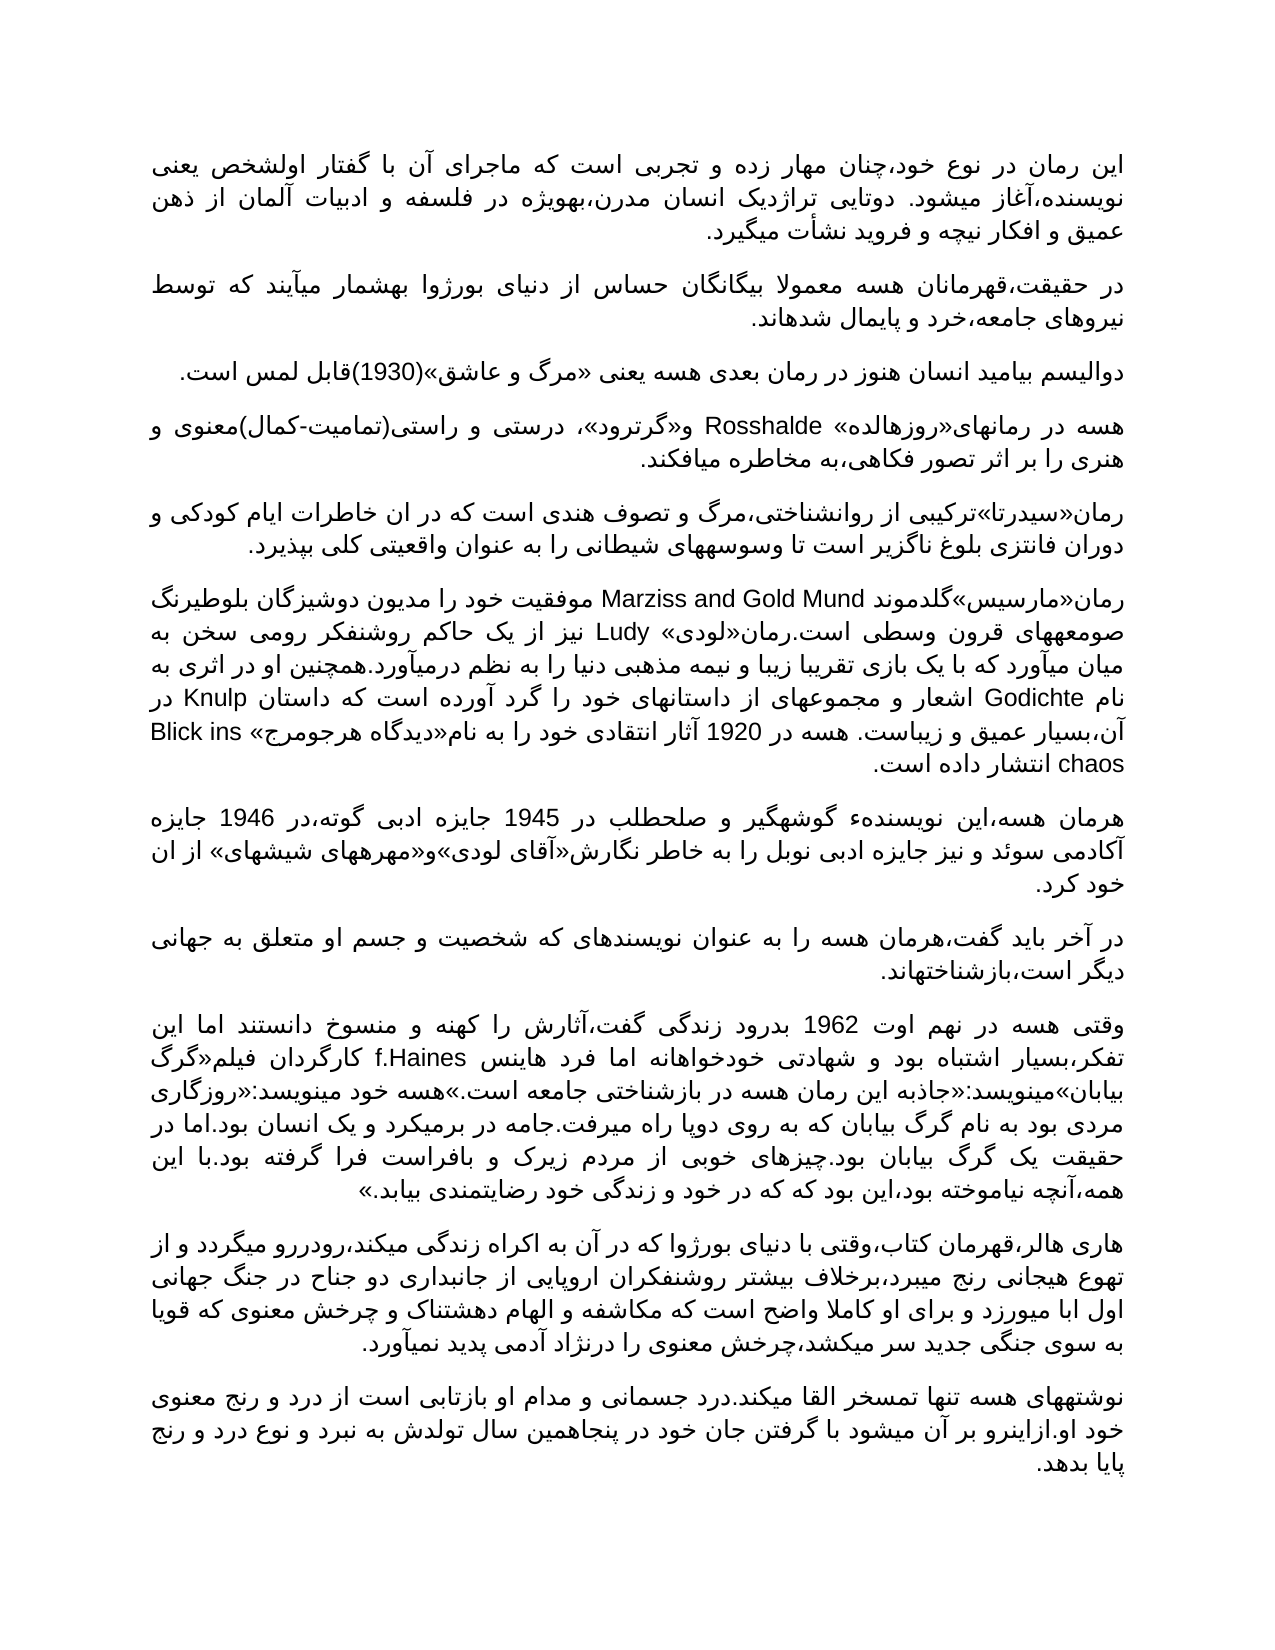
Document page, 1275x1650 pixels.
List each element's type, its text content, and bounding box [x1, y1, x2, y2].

text هاری هالر،قهرمان کتاب،وقتی با دنیای بورژوا که در آن به اکراه زندگی می‏کند،رودررو می‏گردد و از تهوع هیجانی‏ رنج می‏برد،برخلاف بیشتر روشنفکران اروپایی از جانبداری دو جناح در جنگ جهانی اول ابا می‏ورزد و برای او کاملا واضح‏ است که مکاشفه و الهام دهشتناک و چرخش معنوی که قویا به‏ سوی جنگی جدید سر می‏کشد،چرخش معنوی را درنژاد آدمی‏ پدید نمی‏آورد. [150, 1229, 1125, 1357]
text نوشته‏های هسه تنها تمسخر القا می‏کند.درد جسمانی و مدام او بازتابی است از درد و رنج معنوی خود او.ازاین‏رو بر آن‏ می‏شود با گرفتن جان خود در پنجاهمین سال تولدش به نبرد و نوع درد و رنج پایا بدهد. [150, 1382, 1125, 1477]
text رمان«سیدرتا»ترکیبی از روان‏شناختی،مرگ و تصوف‏ هندی است که در ان خاطرات ایام کودکی و دوران فانتزی‏ بلوغ ناگزیر است تا وسوسه‏های شیطانی را به عنوان واقعیتی‏ کلی بپذیرد. [150, 497, 1125, 559]
text دوالیسم بی‏امید انسان هنوز در رمان بعدی هسه یعنی‏ «مرگ و عاشق»(1930)قابل لمس است. [150, 357, 1125, 386]
text وقتی هسه در نهم اوت 1962 بدرود زندگی گفت،آثارش را کهنه و منسوخ دانستند اما این تفکر،بسیار اشتباه بود و شهادتی‏ خودخواهانه اما فرد هاینس f.Haines کارگردان فیلم«گرگ‏ بیابان»می‏نویسد:«جاذبه این رمان هسه در بازشناختی جامعه‏ است.»هسه خود می‏نویسد:«روزگاری مردی بود به نام گرگ‏ بیابان که به روی دوپا راه می‏رفت.جامه در برمی‏کرد و یک‏ انسان بود.اما در حقیقت یک گرگ بیابان بود.چیزهای خوبی از مردم زیرک و بافراست فرا گرفته بود.با این همه،آنچه نیاموخته‏ بود،این بود که که در خود و زندگی خود رضایت‏مندی بیابد.» [150, 1010, 1125, 1204]
text هسه در رمانهای«روزهالده» Rosshalde و«گرترود»، درستی و راستی(تمامیت-کمال)معنوی و هنری را بر اثر تصور فکاهی،به مخاطره می‏افکند. [150, 411, 1125, 472]
text این رمان در نوع خود،چنان مهار زده و تجربی است که‏ ماجرای آن با گفتار اول‏شخص یعنی نویسنده،آغاز می‏شود. دوتایی تراژدیک انسان مدرن،به‏ویژه در فلسفه و ادبیات آلمان‏ از ذهن عمیق و افکار نیچه و فروید نشأت می‏گیرد. [150, 150, 1125, 245]
text در حقیقت،قهرمانان هسه معمولا بیگانگان حساس از دنیای بورژوا به‏شمار می‏آیند که توسط نیروهای جامعه،خرد و پایمال شده‏اند. [150, 270, 1125, 332]
text رمان«مارسیس»گلدموند Marziss and Gold Mund موفقیت خود را مدیون دوشیزگان بلوطی‏رنگ صومعه‏های قرون‏ وسطی است.رمان«لودی» Ludy نیز از یک حاکم روشنفکر رومی سخن به میان می‏آورد که با یک بازی تقریبا زیبا و نیمه‏ مذهبی دنیا را به نظم درمی‏آورد.همچنین او در اثری به نام‏ Godichte اشعار و مجموعه‏ای از داستانهای خود را گرد آورده است که داستان Knulp در آن،بسیار عمیق و زیباست. هسه در 1920 آثار انتقادی خود را به نام«دیدگاه هرج‏ومرج» Blick ins chaos انتشار داده است. [150, 584, 1125, 778]
text در آخر باید گفت،هرمان هسه را به عنوان نویسنده‏ای که‏ شخصیت و جسم او متعلق به جهانی دیگر است،بازشناخته‏اند. [150, 923, 1125, 985]
text هرمان هسه،این نویسندهء گوشه‏گیر و صلح‏طلب در 1945 جایزه ادبی گوته،در 1946 جایزه آکادمی سوئد و نیز جایزه ادبی‏ نوبل را به خاطر نگارش«آقای لودی»و«مهره‏های شیشه‏ای» از ان خود کرد. [150, 803, 1125, 898]
